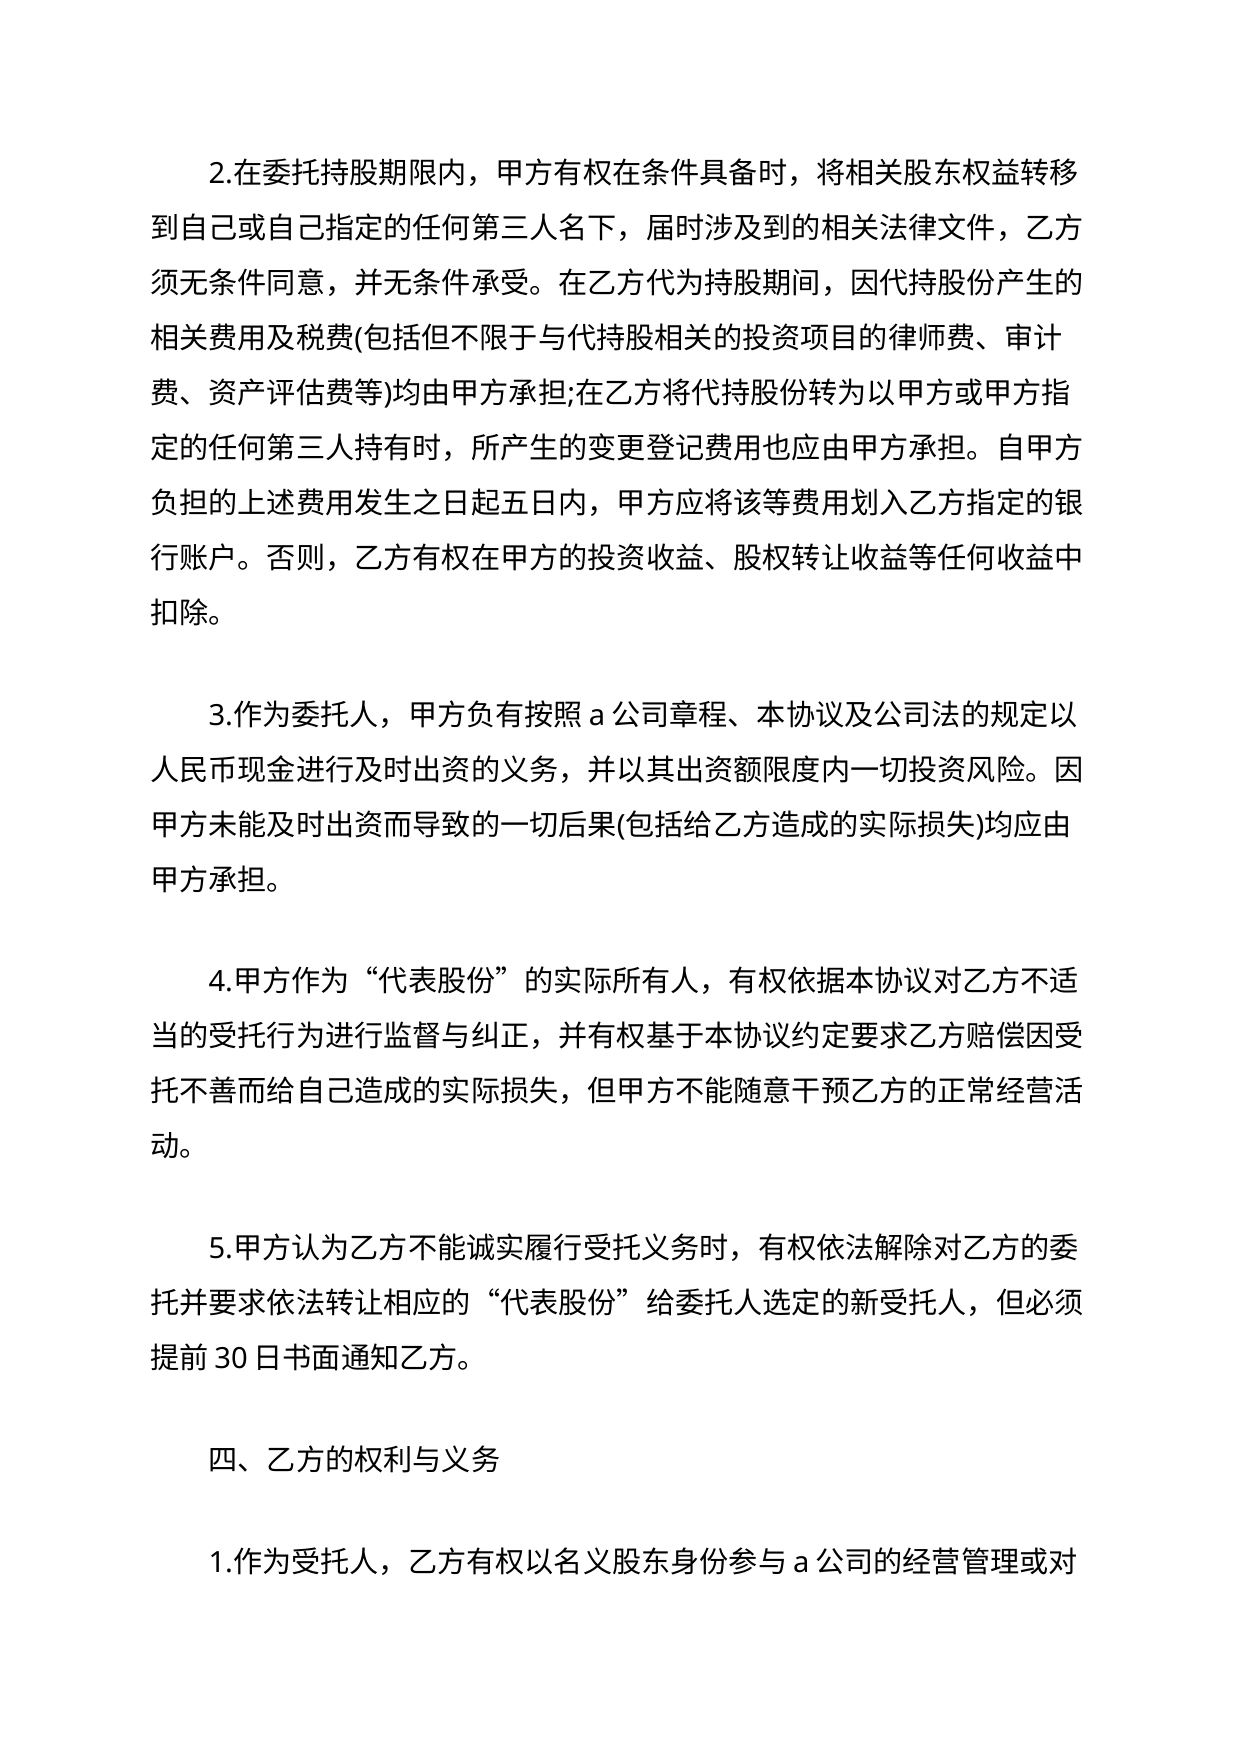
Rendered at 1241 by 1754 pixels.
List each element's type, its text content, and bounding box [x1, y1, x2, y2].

text 2.在委托持股期限内，甲方有权在条件具备时，将相关股东权益转移到自己或自己指定的任何第三人名下，届时涉及到的相关法律文件，乙方须无条件同意，并无条件承受。在乙方代为持股期间，因代持股份产生的相关费用及税费(包括但不限于与代持股相关的投资项目的律师费、审计费、资产评估费等)均由甲方承担;在乙方将代持股份转为以甲方或甲方指定的任何第三人持有时，所产生的变更登记费用也应由甲方承担。自甲方负担的上述费用发生之日起五日内，甲方应将该等费用划入乙方指定的银行账户。否则，乙方有权在甲方的投资收益、股权转让收益等任何收益中扣除。 [150, 150, 1090, 632]
text 3.作为委托人，甲方负有按照a公司章程、本协议及公司法的规定以人民币现金进行及时出资的义务，并以其出资额限度内一切投资风险。因甲方未能及时出资而导致的一切后果(包括给乙方造成的实际损失)均应由甲方承担。 [150, 691, 1090, 898]
text 5.甲方认为乙方不能诚实履行受托义务时，有权依法解除对乙方的委托并要求依法转让相应的“代表股份”给委托人选定的新受托人，但必须提前30日书面通知乙方。 [150, 1224, 1090, 1377]
text 4.甲方作为“代表股份”的实际所有人，有权依据本协议对乙方不适当的受托行为进行监督与纠正，并有权基于本协议约定要求乙方赔偿因受托不善而给自己造成的实际损失，但甲方不能随意干预乙方的正常经营活动。 [150, 958, 1090, 1165]
text 四、乙方的权利与义务 [150, 1436, 1090, 1479]
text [150, 1538, 1090, 1581]
